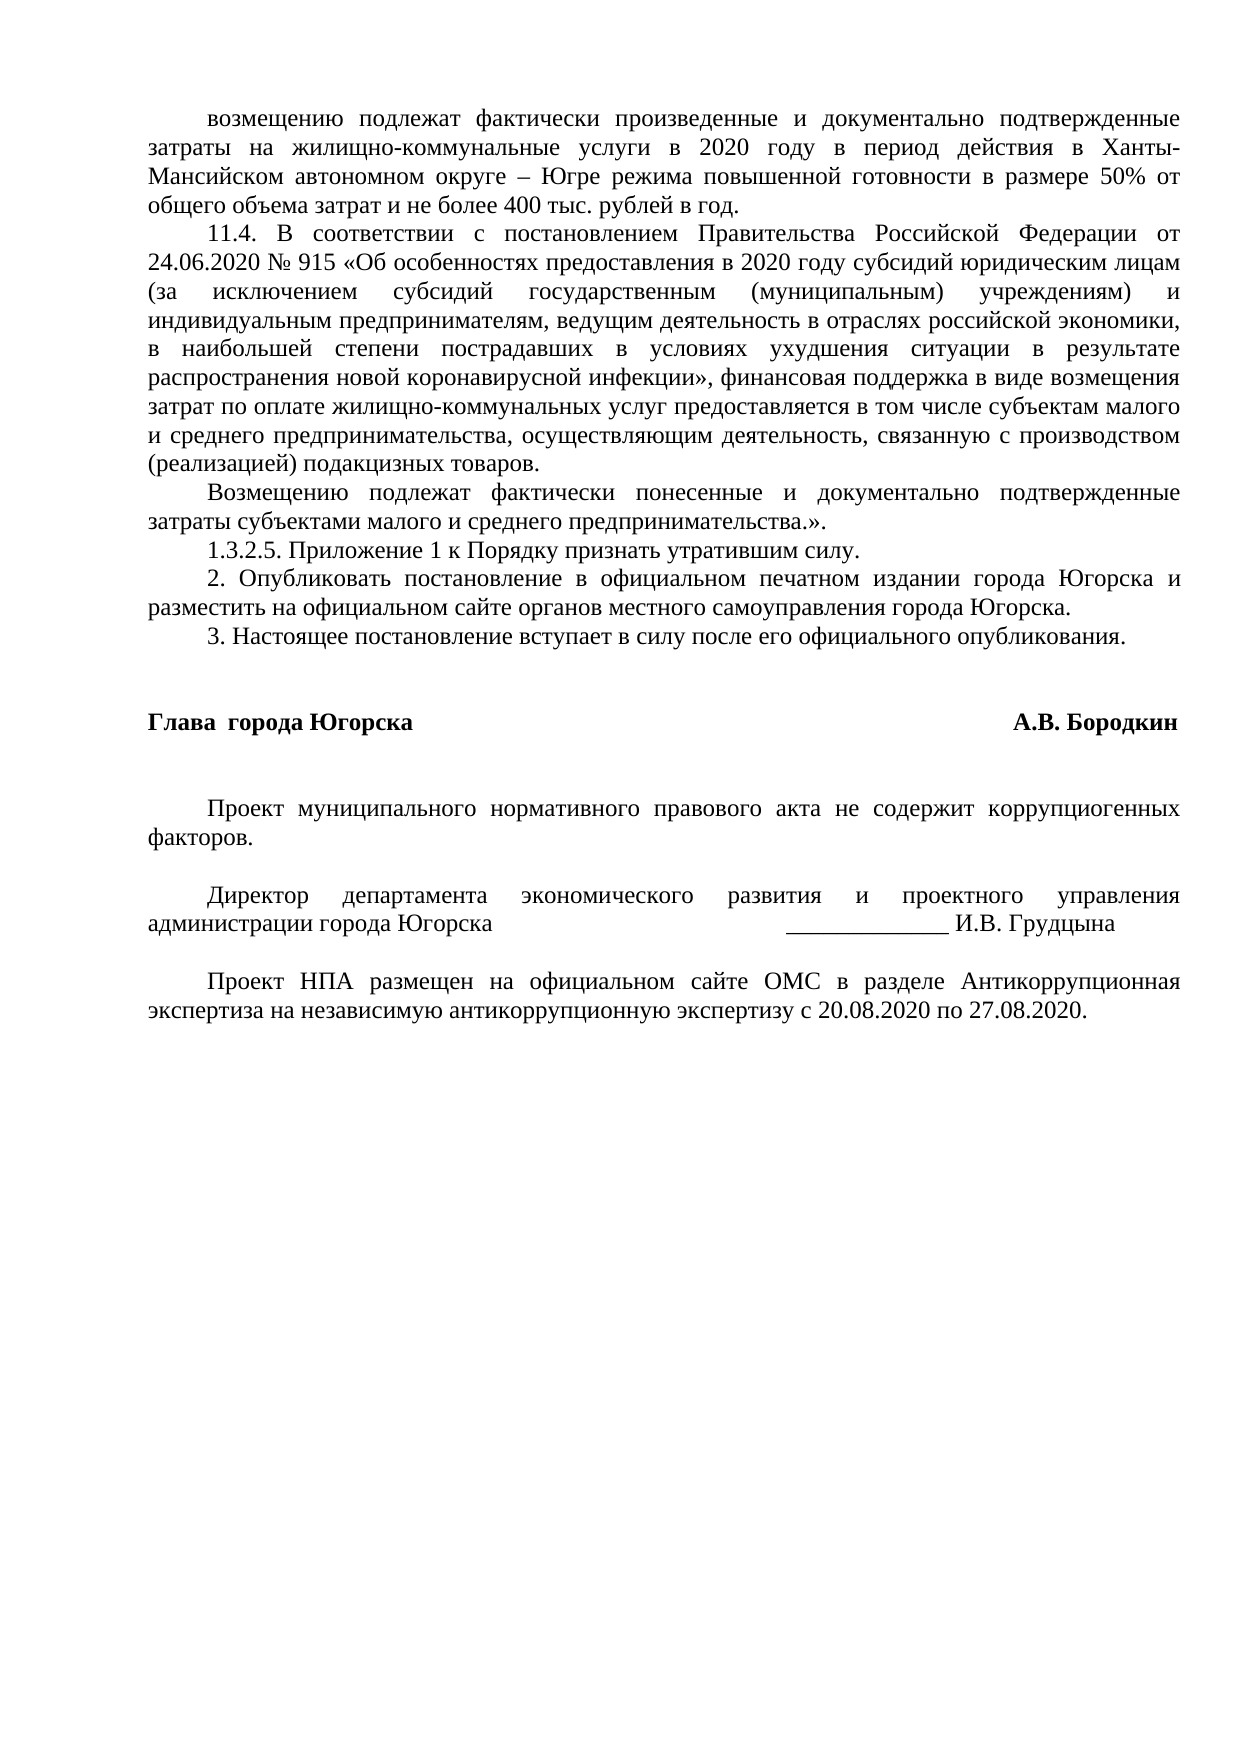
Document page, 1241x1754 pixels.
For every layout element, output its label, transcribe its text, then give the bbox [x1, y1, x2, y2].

text Проект муниципального нормативного правового акта не содержит коррупциогенных факторов. [148, 793, 1181, 851]
text 1.3.2.5. Приложение 1 к Порядку признать утратившим силу. [148, 535, 1181, 563]
text Возмещению подлежат фактически понесенные и документально подтвержденные затраты субъектами малого и среднего предпринимательства.». [148, 477, 1181, 535]
text Глава города Югорска А.В. Бородкин [148, 707, 1181, 736]
text Директор департамента экономического развития и проектного управления администрации города Югорска _____________ И.В. Грудцына [148, 880, 1181, 937]
text 2. Опубликовать постановление в официальном печатном издании города Югорска и разместить на официальном сайте органов местного самоуправления города Югорска. [148, 563, 1181, 621]
list 3. Настоящее постановление вступает в силу после его официального опубликования. [148, 621, 1181, 650]
text Проект НПА размещен на официальном сайте ОМС в разделе Антикоррупционная экспертиза на независимую антикоррупционную экспертизу с 20.08.2020 по 27.08.2020. [148, 966, 1181, 1023]
text возмещению подлежат фактически произведенные и документально подтвержденные затраты на жилищно-коммунальные услуги в 2020 году в период действия в Ханты-Мансийском автономном округе – Югре режима повышенной готовности в размере 50% от общего объема затрат и не более 400 тыс. рублей в год. [148, 103, 1181, 218]
text 11.4. В соответствии с постановлением Правительства Российской Федерации от 24.06.2020 № 915 «Об особенностях предоставления в 2020 году субсидий юридическим лицам (за исключением субсидий государственным (муниципальным) учреждениям) и индивидуальным предпринимателям, ведущим деятельность в отраслях российской экономики, в наибольшей степени пострадавших в условиях ухудшения ситуации в результате распространения новой коронавирусной инфекции», финансовая поддержка в виде возмещения затрат по оплате жилищно-коммунальных услуг предоставляется в том числе субъектам малого и среднего предпринимательства, осуществляющим деятельность, связанную с производством (реализацией) подакцизных товаров. [148, 218, 1181, 477]
